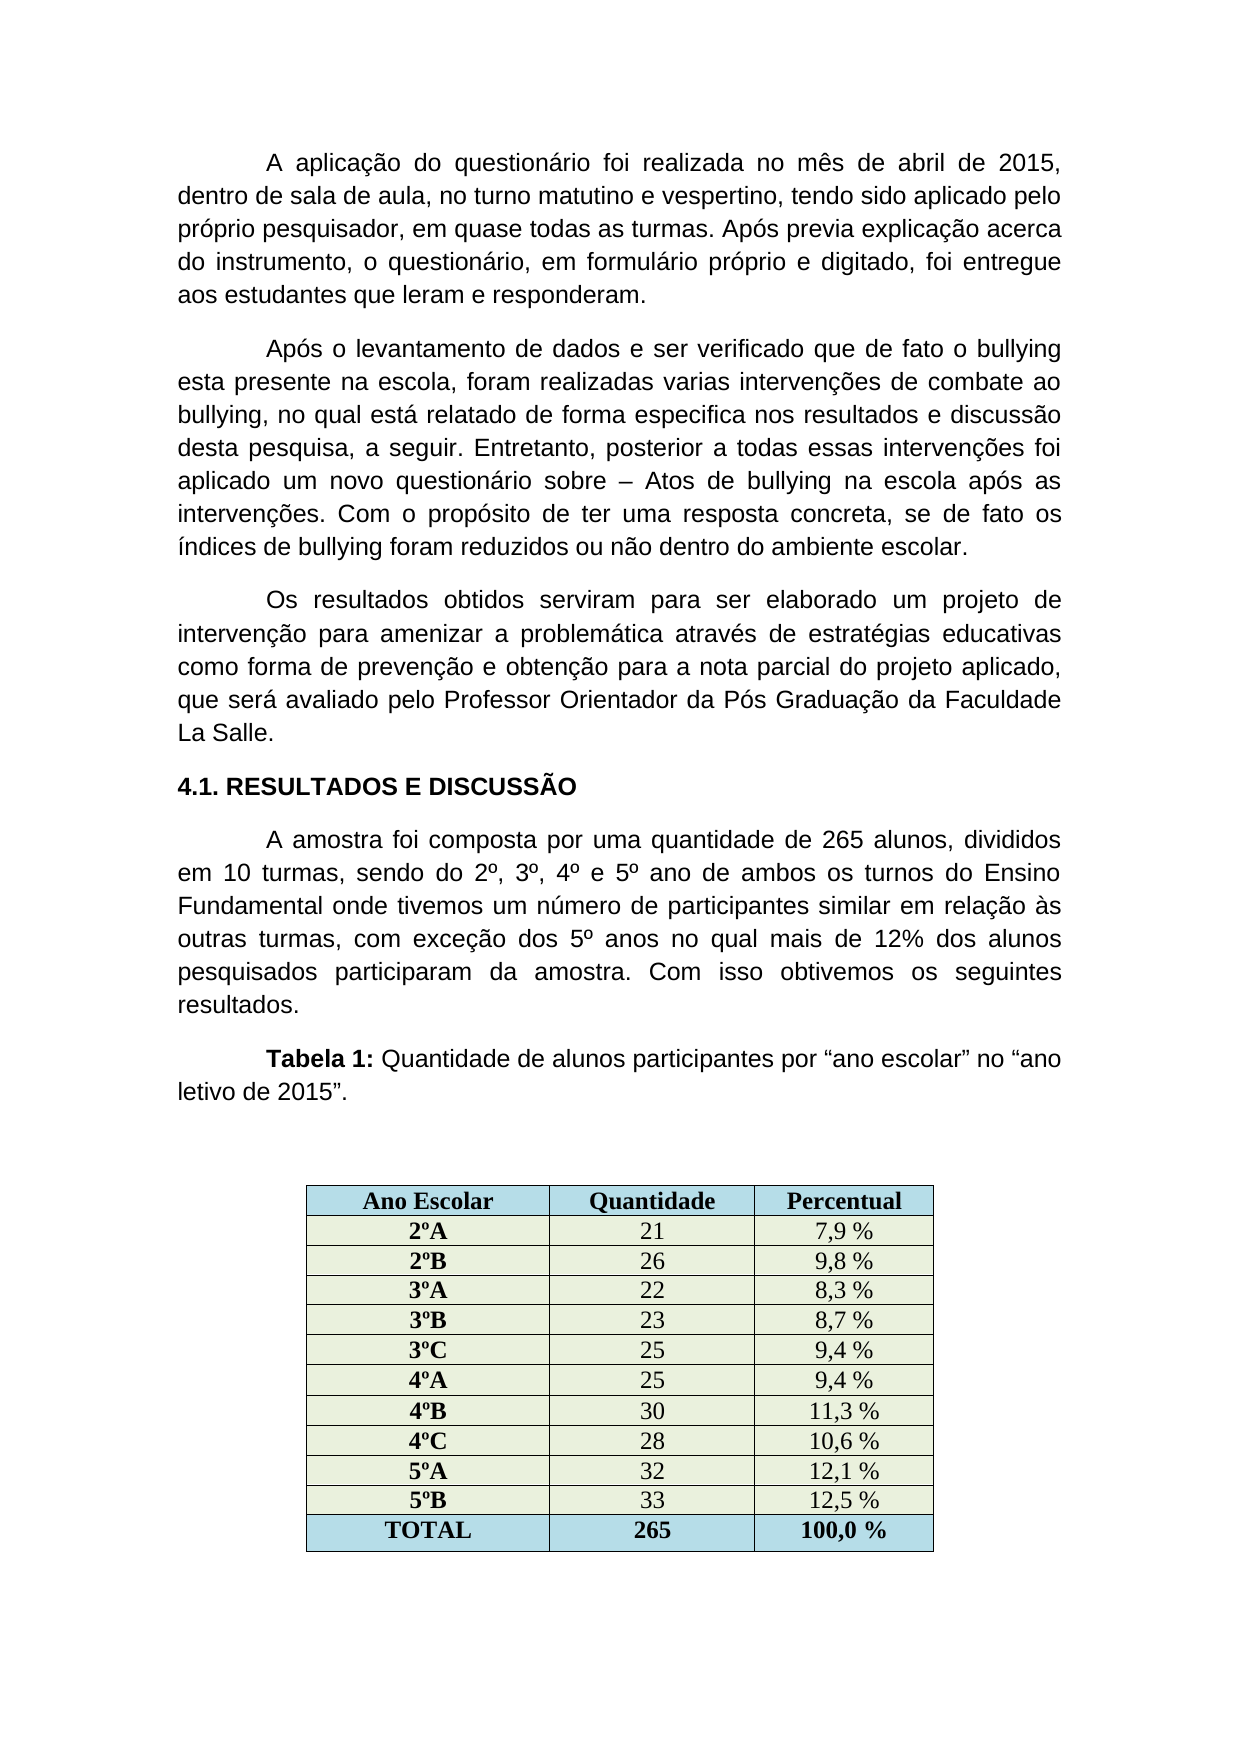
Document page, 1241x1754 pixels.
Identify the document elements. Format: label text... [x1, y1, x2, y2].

table_cell 2ºB [307, 1246, 549, 1274]
text 4.1. RESULTADOS E DISCUSSÃO [177, 771, 1063, 800]
table_cell 12,1 % [755, 1456, 933, 1484]
table_cell 12,5 % [755, 1486, 933, 1514]
table_cell 8,7 % [755, 1305, 933, 1334]
table_cell 26 [550, 1246, 754, 1274]
table_cell 4ºB [307, 1396, 549, 1425]
table_cell 4ºC [307, 1426, 549, 1455]
table_cell 10,6 % [755, 1426, 933, 1455]
table_cell 32 [550, 1456, 754, 1484]
text Os resultados obtidos serviram para ser elaborado um projeto de intervenção para amenizar a problemática através de estratégias educativas como forma de prevenção e obtenção para a nota parcial do projeto aplicado, que será avaliado pelo Professor Orientador da Pós Graduação da Faculdade La Salle. [177, 586, 1063, 746]
table_cell 3ºA [307, 1276, 549, 1304]
table_cell 22 [550, 1276, 754, 1304]
text Após o levantamento de dados e ser verificado que de fato o bullying esta presente na escola, foram realizadas varias intervenções de combate ao bullying, no qual está relatado de forma especifica nos resultados e discussão desta pesquisa, a seguir. Entretanto, posterior a todas essas intervenções foi aplicado um novo questionário sobre – Atos de bullying na escola após as intervenções. Com o propósito de ter uma resposta concreta, se de fato os índices de bullying foram reduzidos ou não dentro do ambiente escolar. [177, 333, 1063, 560]
table_cell 23 [550, 1305, 754, 1334]
table_cell 5ºA [307, 1456, 549, 1484]
table_cell 3ºC [307, 1335, 549, 1364]
table_cell 25 [550, 1335, 754, 1364]
table_header Ano Escolar [307, 1186, 549, 1215]
table_header Quantidade [550, 1186, 754, 1215]
table_cell 5ºB [307, 1486, 549, 1514]
table_cell 265 [550, 1515, 754, 1551]
table_cell 25 [550, 1365, 754, 1395]
table_cell 21 [550, 1216, 754, 1245]
table_cell 30 [550, 1396, 754, 1425]
table_cell 9,8 % [755, 1246, 933, 1274]
text A aplicação do questionário foi realizada no mês de abril de 2015, dentro de sala de aula, no turno matutino e vespertino, tendo sido aplicado pelo próprio pesquisador, em quase todas as turmas. Após previa explicação acerca do instrumento, o questionário, em formulário próprio e digitado, foi entregue aos estudantes que leram e responderam. [177, 148, 1063, 308]
table_cell 8,3 % [755, 1276, 933, 1304]
table_cell 3ºB [307, 1305, 549, 1334]
table_cell 4ºA [307, 1365, 549, 1395]
table_cell 9,4 % [755, 1365, 933, 1395]
table_cell 7,9 % [755, 1216, 933, 1245]
text Tabela 1: Quantidade de alunos participantes por “ano escolar” no “ano letivo de 2015”. [177, 1044, 1063, 1106]
table_cell 28 [550, 1426, 754, 1455]
table_cell 9,4 % [755, 1335, 933, 1364]
table_cell 11,3 % [755, 1396, 933, 1425]
table_header Percentual [755, 1186, 933, 1215]
text A amostra foi composta por uma quantidade de 265 alunos, divididos em 10 turmas, sendo do 2º, 3º, 4º e 5º ano de ambos os turnos do Ensino Fundamental onde tivemos um número de participantes similar em relação às outras turmas, com exceção dos 5º anos no qual mais de 12% dos alunos pesquisados participaram da amostra. Com isso obtivemos os seguintes resultados. [177, 825, 1063, 1019]
table_cell 33 [550, 1486, 754, 1514]
table_cell TOTAL [307, 1515, 549, 1551]
table_cell 100,0 % [755, 1515, 933, 1551]
table_cell 2ºA [307, 1216, 549, 1245]
